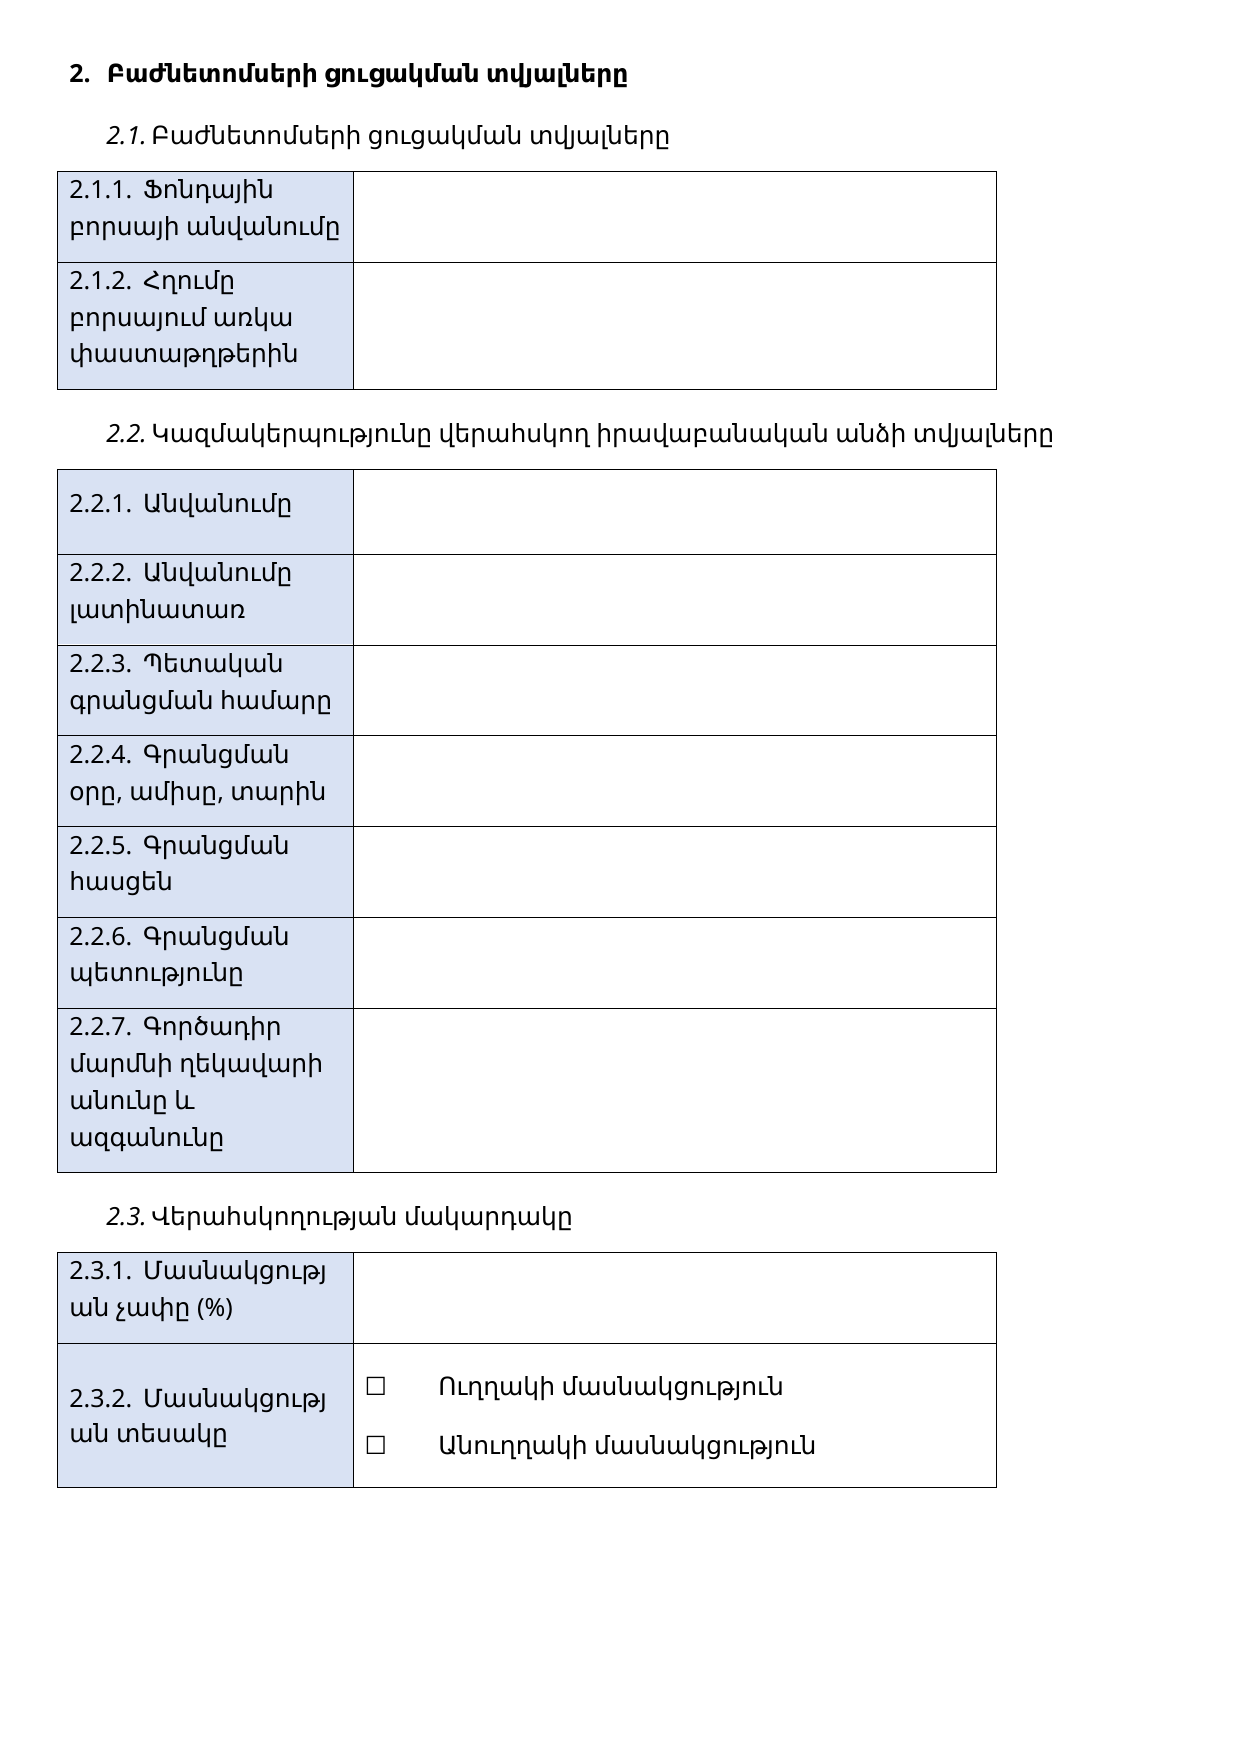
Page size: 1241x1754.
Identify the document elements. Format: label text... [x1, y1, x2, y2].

table_cell [354, 263, 996, 389]
table_cell Գրանցման պետությունը [58, 918, 353, 1008]
table_cell Մասնակցության տեսակը [58, 1344, 353, 1487]
table_cell Հղումը բորսայում առկա փաստաթղթերին [58, 263, 353, 389]
table_cell [354, 918, 996, 1008]
table_header [354, 1253, 996, 1343]
table_header Մասնակցության չափը (%) [58, 1253, 353, 1343]
table_cell [354, 1009, 996, 1172]
table_cell [354, 736, 996, 826]
list Բաժնետոմսերի ցուցակման տվյալները [106, 117, 1152, 151]
table_cell [354, 827, 996, 917]
table_cell Գործադիր մարմնի ղեկավարի անունը և ազգանունը [58, 1009, 353, 1172]
list Կազմակերպությունը վերահսկող իրավաբանական անձի տվյալները [106, 415, 1152, 449]
list Վերահսկողության մակարդակը [106, 1198, 1152, 1232]
table_cell Գրանցման օրը, ամիսը, տարին [58, 736, 353, 826]
table_cell Անվանումը լատինատառ [58, 555, 353, 644]
table_header [354, 470, 996, 554]
list Բաժնետոմսերի ցուցակման տվյալները [69, 56, 1152, 89]
table_header Անվանումը [58, 470, 353, 554]
table_header [354, 172, 996, 262]
table_cell Գրանցման հասցեն [58, 827, 353, 917]
table_cell [354, 646, 996, 735]
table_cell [354, 1344, 996, 1487]
table_header Ֆոնդային բորսայի անվանումը [58, 172, 353, 262]
table_cell [354, 555, 996, 644]
table_cell Պետական գրանցման համարը [58, 646, 353, 735]
